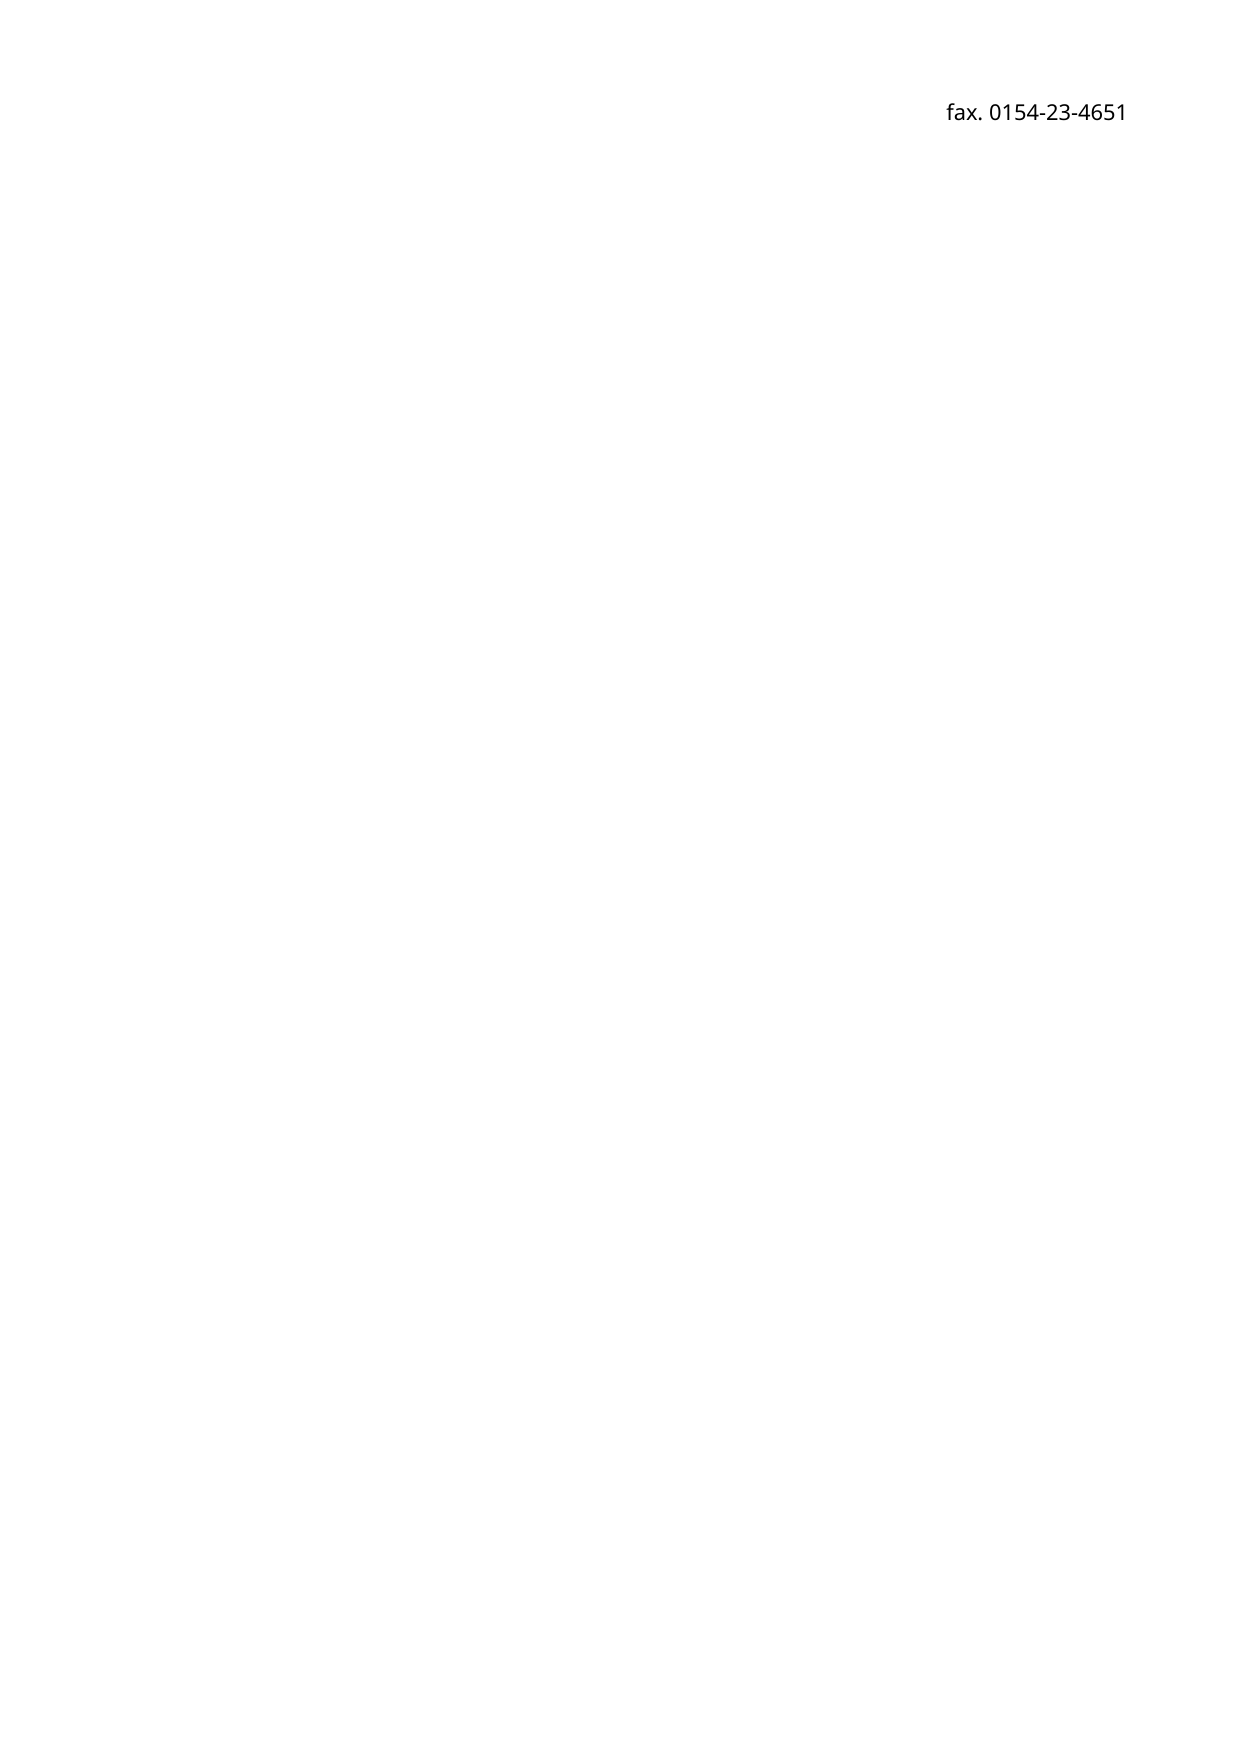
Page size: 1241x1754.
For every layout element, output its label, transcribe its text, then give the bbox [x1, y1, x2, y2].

text fax. 0154-23-4651 [112, 93, 1128, 131]
